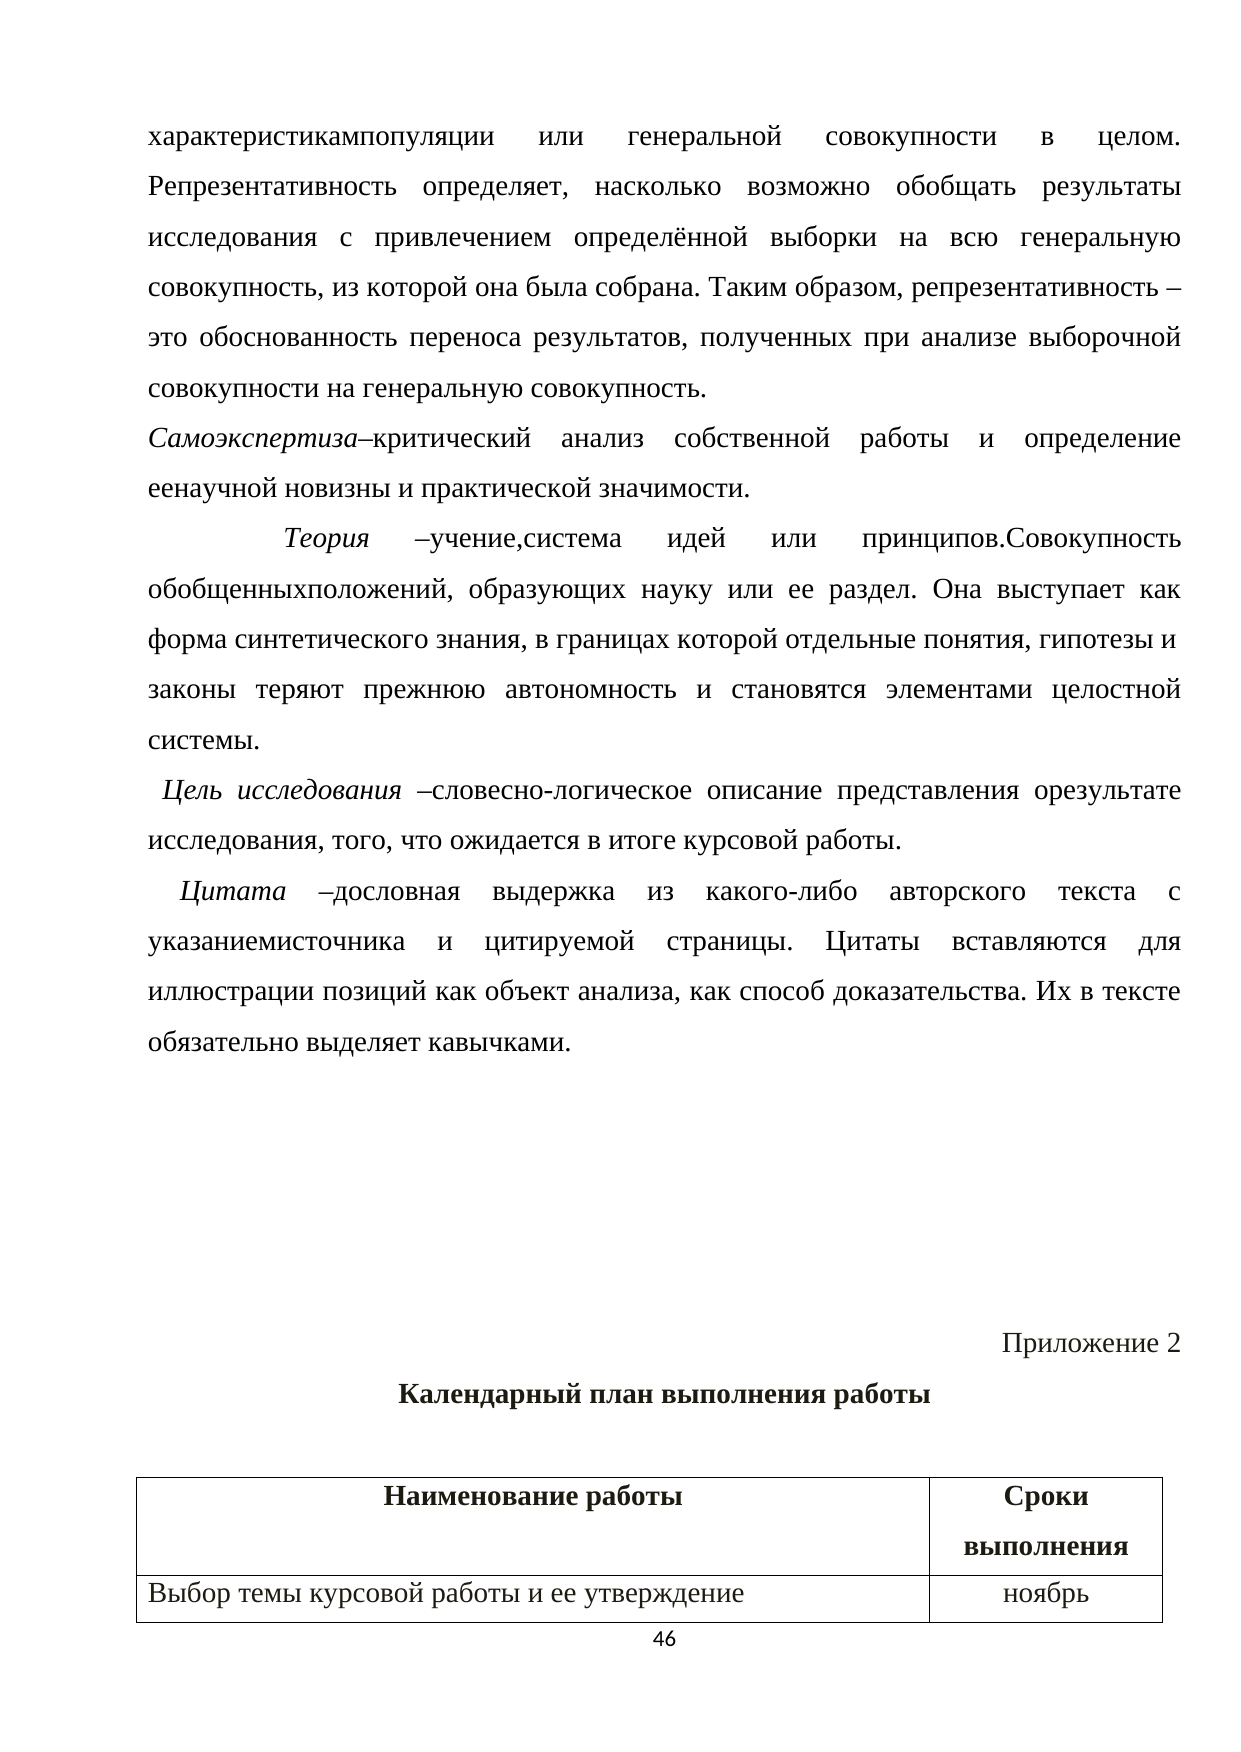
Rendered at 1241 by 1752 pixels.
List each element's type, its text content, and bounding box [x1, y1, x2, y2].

text Приложение 2 [148, 1326, 1181, 1359]
table_header Сроки выполнения [930, 1478, 1162, 1574]
text Самоэкспертиза–критический анализ собственной работы и определение еенаучной новизны и практической значимости. [148, 420, 1182, 504]
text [148, 118, 1182, 403]
table_cell Выбор темы курсовой работы и ее утверждение [137, 1576, 929, 1622]
text Календарный план выполнения работы [148, 1376, 1181, 1409]
text Цитата –дословная выдержка из какого-либо авторского текста с указаниемисточника и цитируемой страницы. Цитаты вставляются для иллюстрации позиций как объект анализа, как способ доказательства. Их в тексте обязательно выделяет кавычками. [148, 873, 1182, 1057]
text законы теряют прежнюю автономность и становятся элементами целостной системы. [148, 672, 1182, 755]
table_cell ноябрь [930, 1576, 1162, 1622]
table_header Наименование работы [137, 1478, 929, 1574]
text Теория –учение,система идей или принципов.Совокупность обобщенныхположений, образующих науку или ее раздел. Она выступает как форма синтетического знания, в границах которой отдельные понятия, гипотезы и [148, 521, 1182, 655]
text Цель исследования –словесно-логическое описание представления орезультате исследования, того, что ожидается в итоге курсовой работы. [148, 772, 1182, 856]
